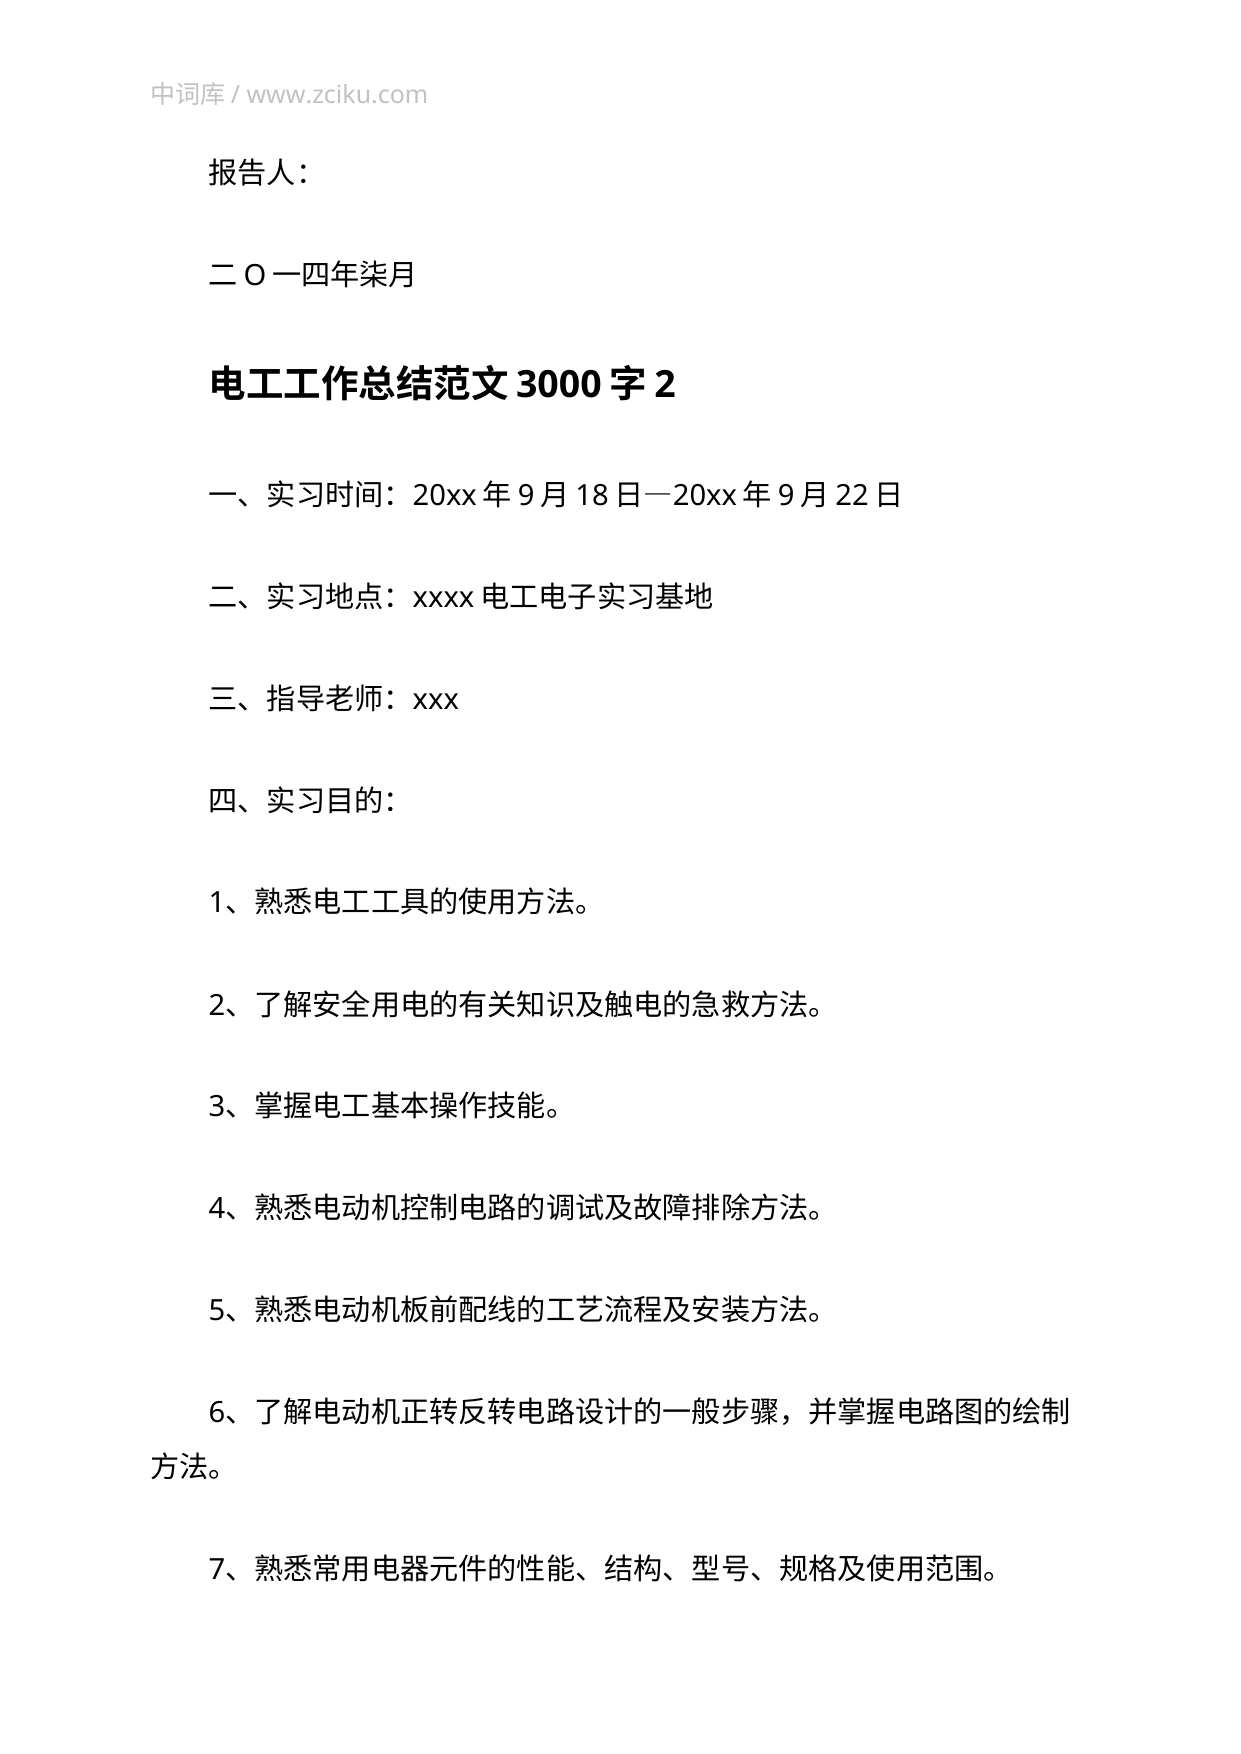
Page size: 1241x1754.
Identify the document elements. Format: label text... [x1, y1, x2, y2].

text 5、熟悉电动机板前配线的工艺流程及安装方法。 [150, 1287, 1090, 1329]
text 报告人： [150, 150, 1090, 192]
text 7、熟悉常用电器元件的性能、结构、型号、规格及使用范围。 [150, 1546, 1090, 1588]
text 4、熟悉电动机控制电路的调试及故障排除方法。 [150, 1185, 1090, 1227]
text 2、了解安全用电的有关知识及触电的急救方法。 [150, 981, 1090, 1023]
text 二O一四年柒月 [150, 252, 1090, 294]
text 1、熟悉电工工具的使用方法。 [150, 879, 1090, 921]
text 三、指导老师：xxx [150, 675, 1090, 718]
text 3、掌握电工基本操作技能。 [150, 1083, 1090, 1125]
text 电工工作总结范文3000字2 [150, 354, 1090, 408]
text 四、实习目的： [150, 777, 1090, 819]
text 二、实习地点：xxxx电工电子实习基地 [150, 573, 1090, 616]
text 6、了解电动机正转反转电路设计的一般步骤，并掌握电路图的绘制方法。 [150, 1389, 1090, 1486]
text 一、实习时间：20xx年9月18日—20xx年9月22日 [150, 471, 1090, 514]
